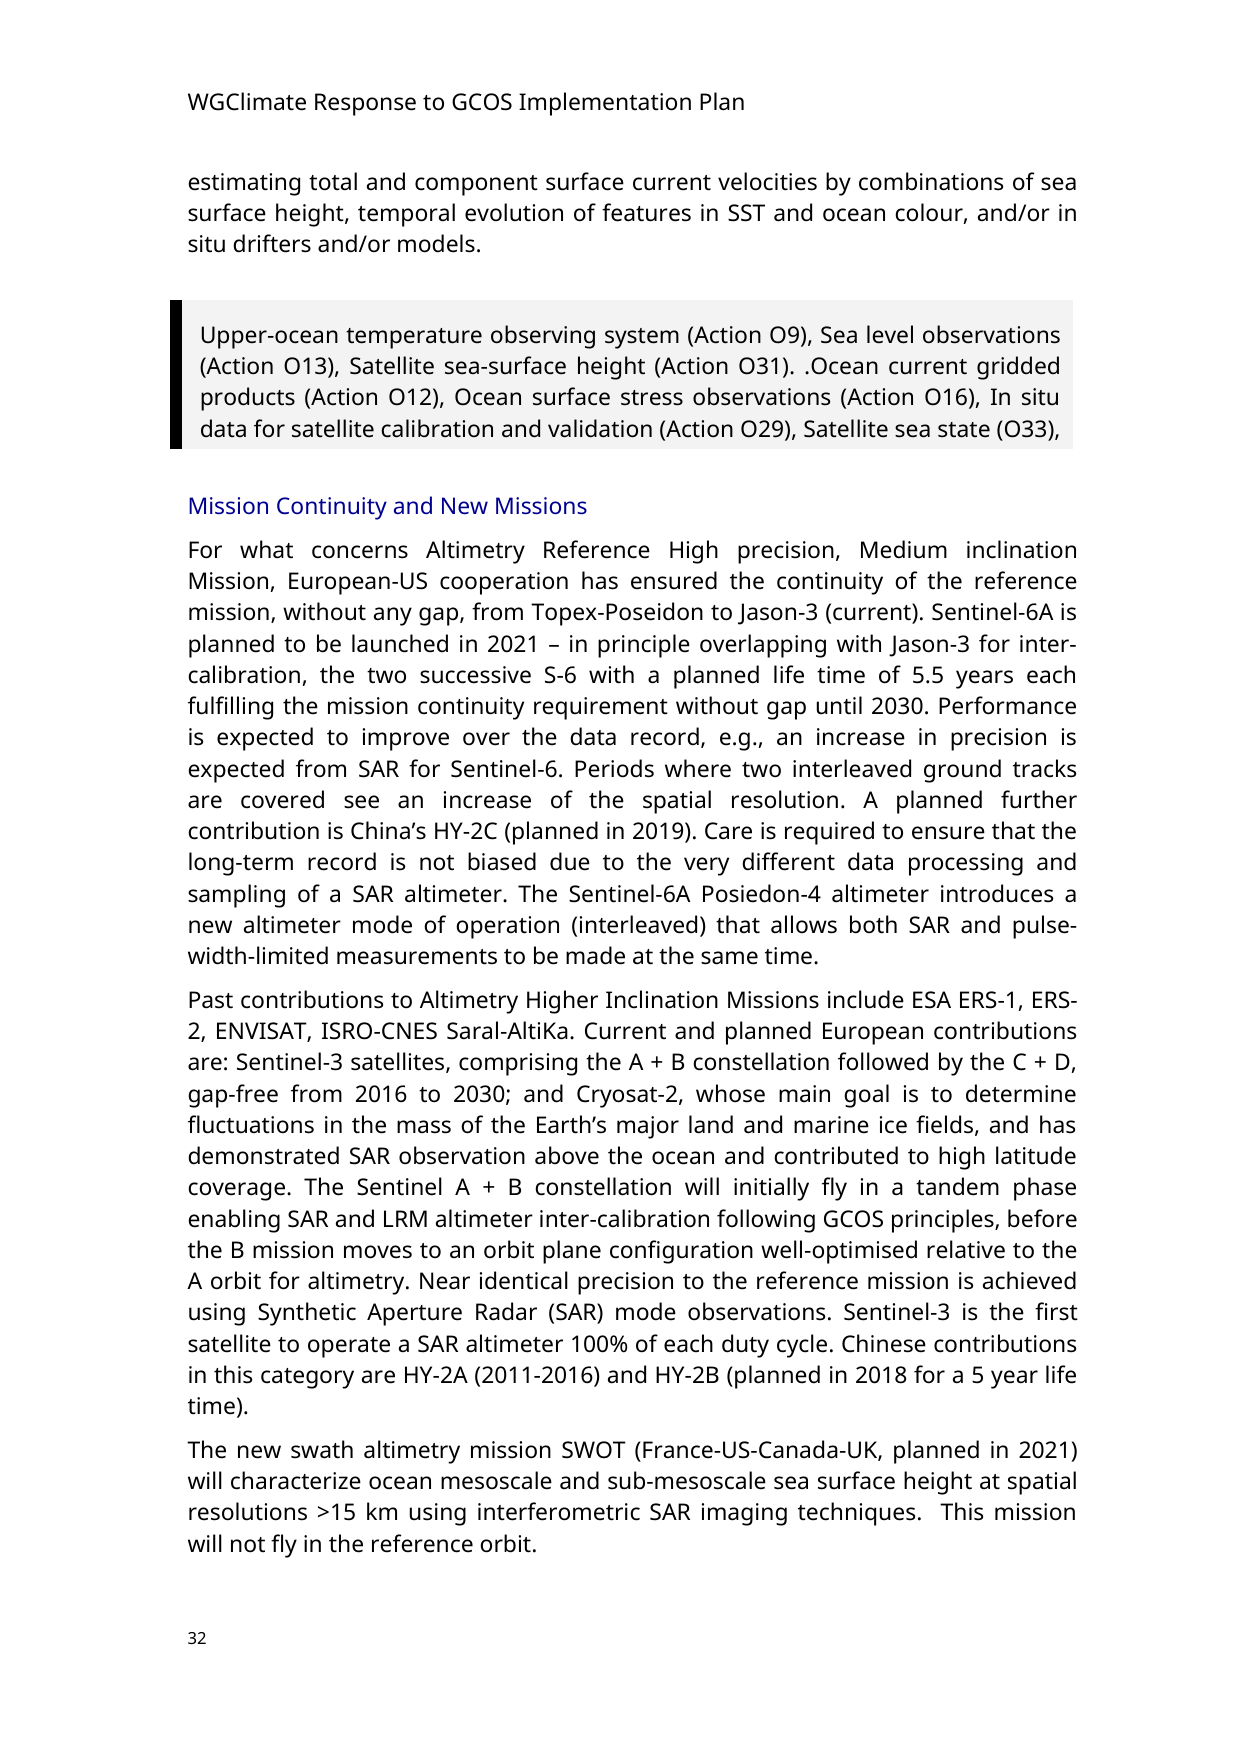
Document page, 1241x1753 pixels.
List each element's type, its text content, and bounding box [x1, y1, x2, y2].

text Past contributions to Altimetry Higher Inclination Missions include ESA ERS-1, ERS-2, ENVISAT, ISRO-CNES Saral-AltiKa. Current and planned European contributions are: Sentinel-3 satellites, comprising the A + B constellation followed by the C + D, gap-free from 2016 to 2030; and Cryosat-2, whose main goal is to determine fluctuations in the mass of the Earth’s major land and marine ice fields, and has demonstrated SAR observation above the ocean and contributed to high latitude coverage. The Sentinel A + B constellation will initially fly in a tandem phase enabling SAR and LRM altimeter inter-calibration following GCOS principles, before the B mission moves to an orbit plane configuration well-optimised relative to the A orbit for altimetry. Near identical precision to the reference mission is achieved using Synthetic Aperture Radar (SAR) mode observations. Sentinel-3 is the first satellite to operate a SAR altimeter 100% of each duty cycle. Chinese contributions in this category are HY-2A (2011-2016) and HY-2B (planned in 2018 for a 5 year life time). [187, 984, 1078, 1421]
text The new swath altimetry mission SWOT (France-US-Canada-UK, planned in 2021) will characterize ocean mesoscale and sub-mesoscale sea surface height at spatial resolutions >15 km using interferometric SAR imaging techniques. This mission will not fly in the reference orbit. [187, 1434, 1078, 1559]
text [187, 165, 1078, 259]
table_header Upper-ocean temperature observing system (Action O9), Sea level observations (Action O13), Satellite sea-surface height (Action O31). .Ocean current gridded products (Action O12), Ocean surface stress observations (Action O16), In situ data for satellite calibration and validation (Action O29), Satellite sea state (O33), Satellite ocean surface stress (O34). [182, 300, 1073, 449]
subtitle Mission Continuity and New Missions [187, 490, 1078, 521]
text For what concerns Altimetry Reference High precision, Medium inclination Mission, European-US cooperation has ensured the continuity of the reference mission, without any gap, from Topex-Poseidon to Jason-3 (current). Sentinel-6A is planned to be launched in 2021 – in principle overlapping with Jason-3 for inter-calibration, the two successive S-6 with a planned life time of 5.5 years each fulfilling the mission continuity requirement without gap until 2030. Performance is expected to improve over the data record, e.g., an increase in precision is expected from SAR for Sentinel-6. Periods where two interleaved ground tracks are covered see an increase of the spatial resolution. A planned further contribution is China’s HY-2C (planned in 2019). Care is required to ensure that the long-term record is not biased due to the very different data processing and sampling of a SAR altimeter. The Sentinel-6A Posiedon-4 altimeter introduces a new altimeter mode of operation (interleaved) that allows both SAR and pulse-width-limited measurements to be made at the same time. [187, 534, 1078, 971]
